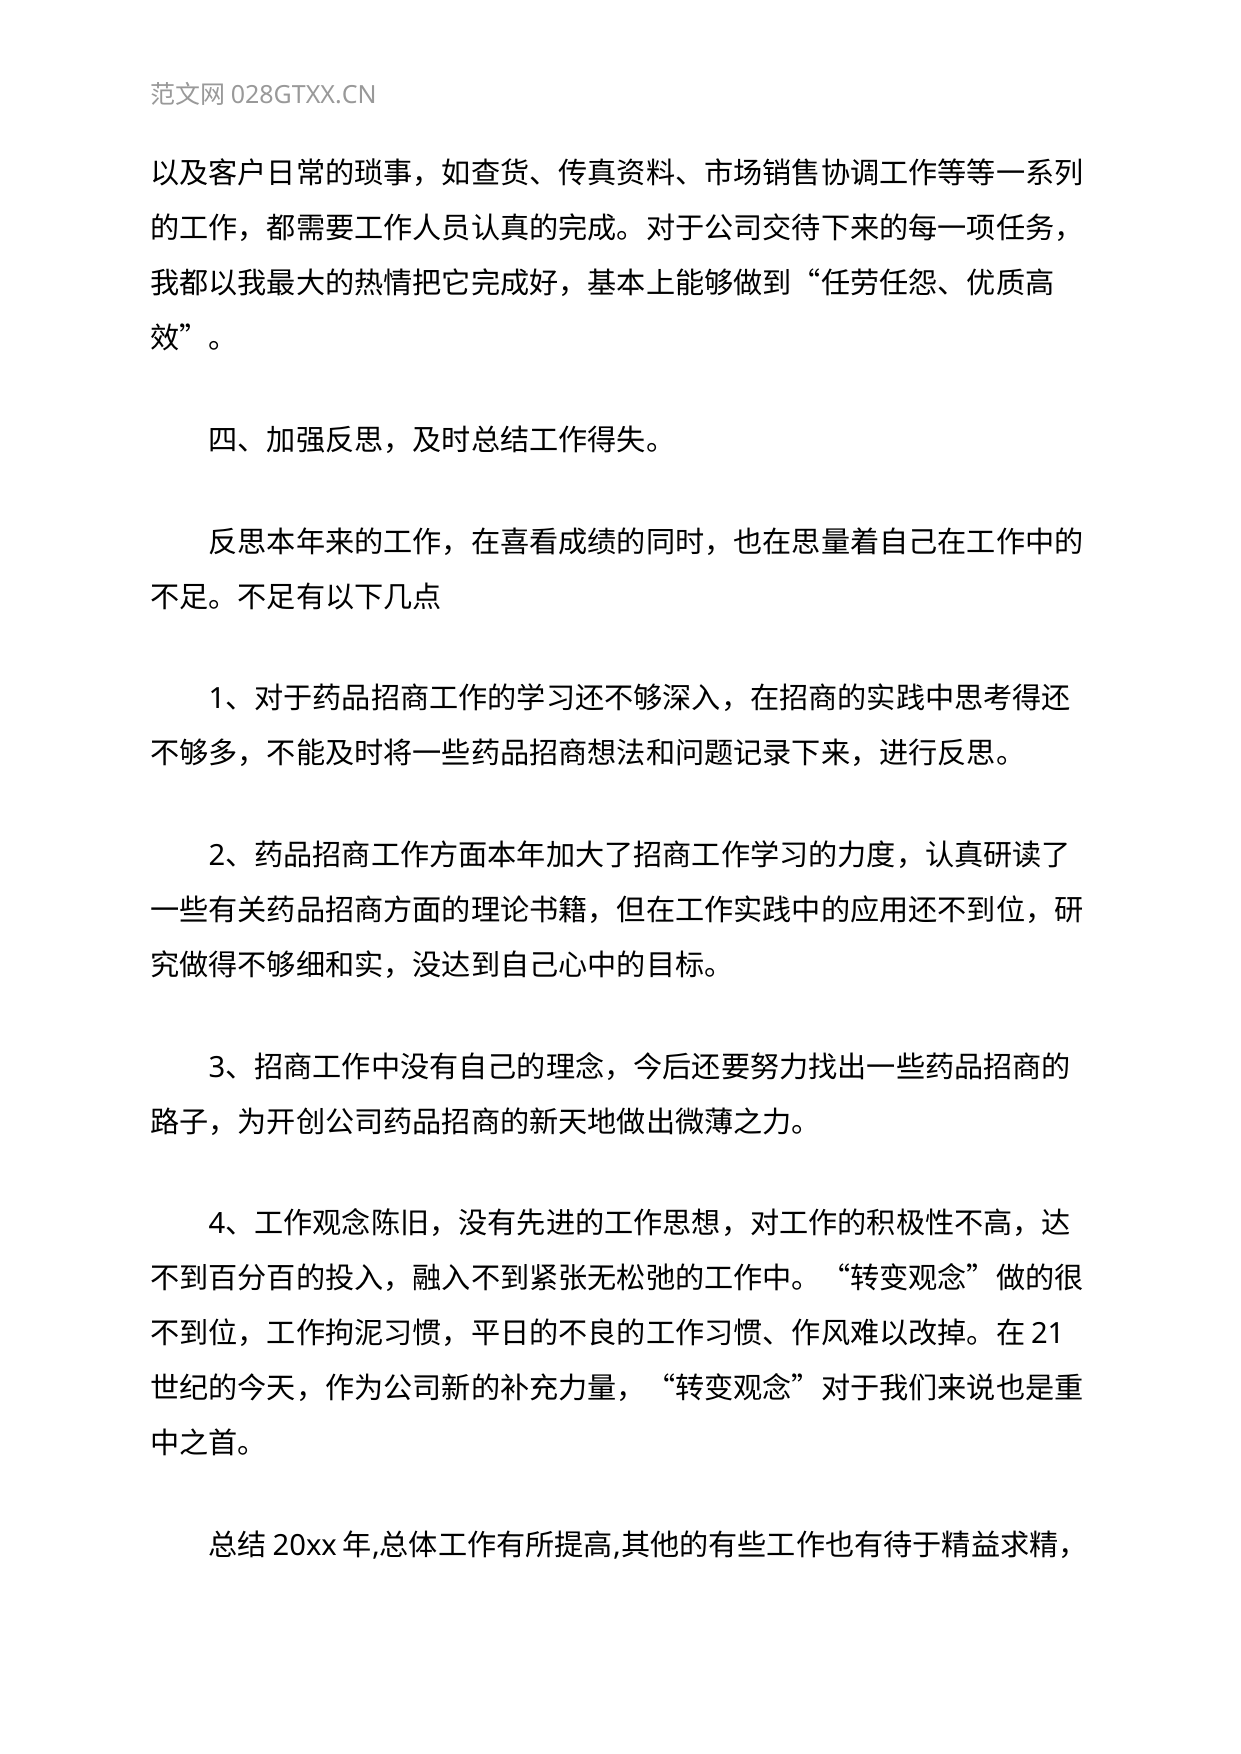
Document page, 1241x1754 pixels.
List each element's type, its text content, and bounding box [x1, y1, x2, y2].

text 四、加强反思，及时总结工作得失。 [150, 416, 1090, 459]
text 反思本年来的工作，在喜看成绩的同时，也在思量着自己在工作中的不足。不足有以下几点 [150, 518, 1090, 615]
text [150, 1522, 1090, 1564]
text 4、工作观念陈旧，没有先进的工作思想，对工作的积极性不高，达不到百分百的投入，融入不到紧张无松弛的工作中。“转变观念”做的很不到位，工作拘泥习惯，平日的不良的工作习惯、作风难以改掉。在21世纪的今天，作为公司新的补充力量，“转变观念”对于我们来说也是重中之首。 [150, 1200, 1090, 1462]
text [150, 150, 1090, 357]
text 2、药品招商工作方面本年加大了招商工作学习的力度，认真研读了一些有关药品招商方面的理论书籍，但在工作实践中的应用还不到位，研究做得不够细和实，没达到自己心中的目标。 [150, 832, 1090, 984]
text 1、对于药品招商工作的学习还不够深入，在招商的实践中思考得还不够多，不能及时将一些药品招商想法和问题记录下来，进行反思。 [150, 675, 1090, 772]
text 3、招商工作中没有自己的理念，今后还要努力找出一些药品招商的路子，为开创公司药品招商的新天地做出微薄之力。 [150, 1043, 1090, 1141]
